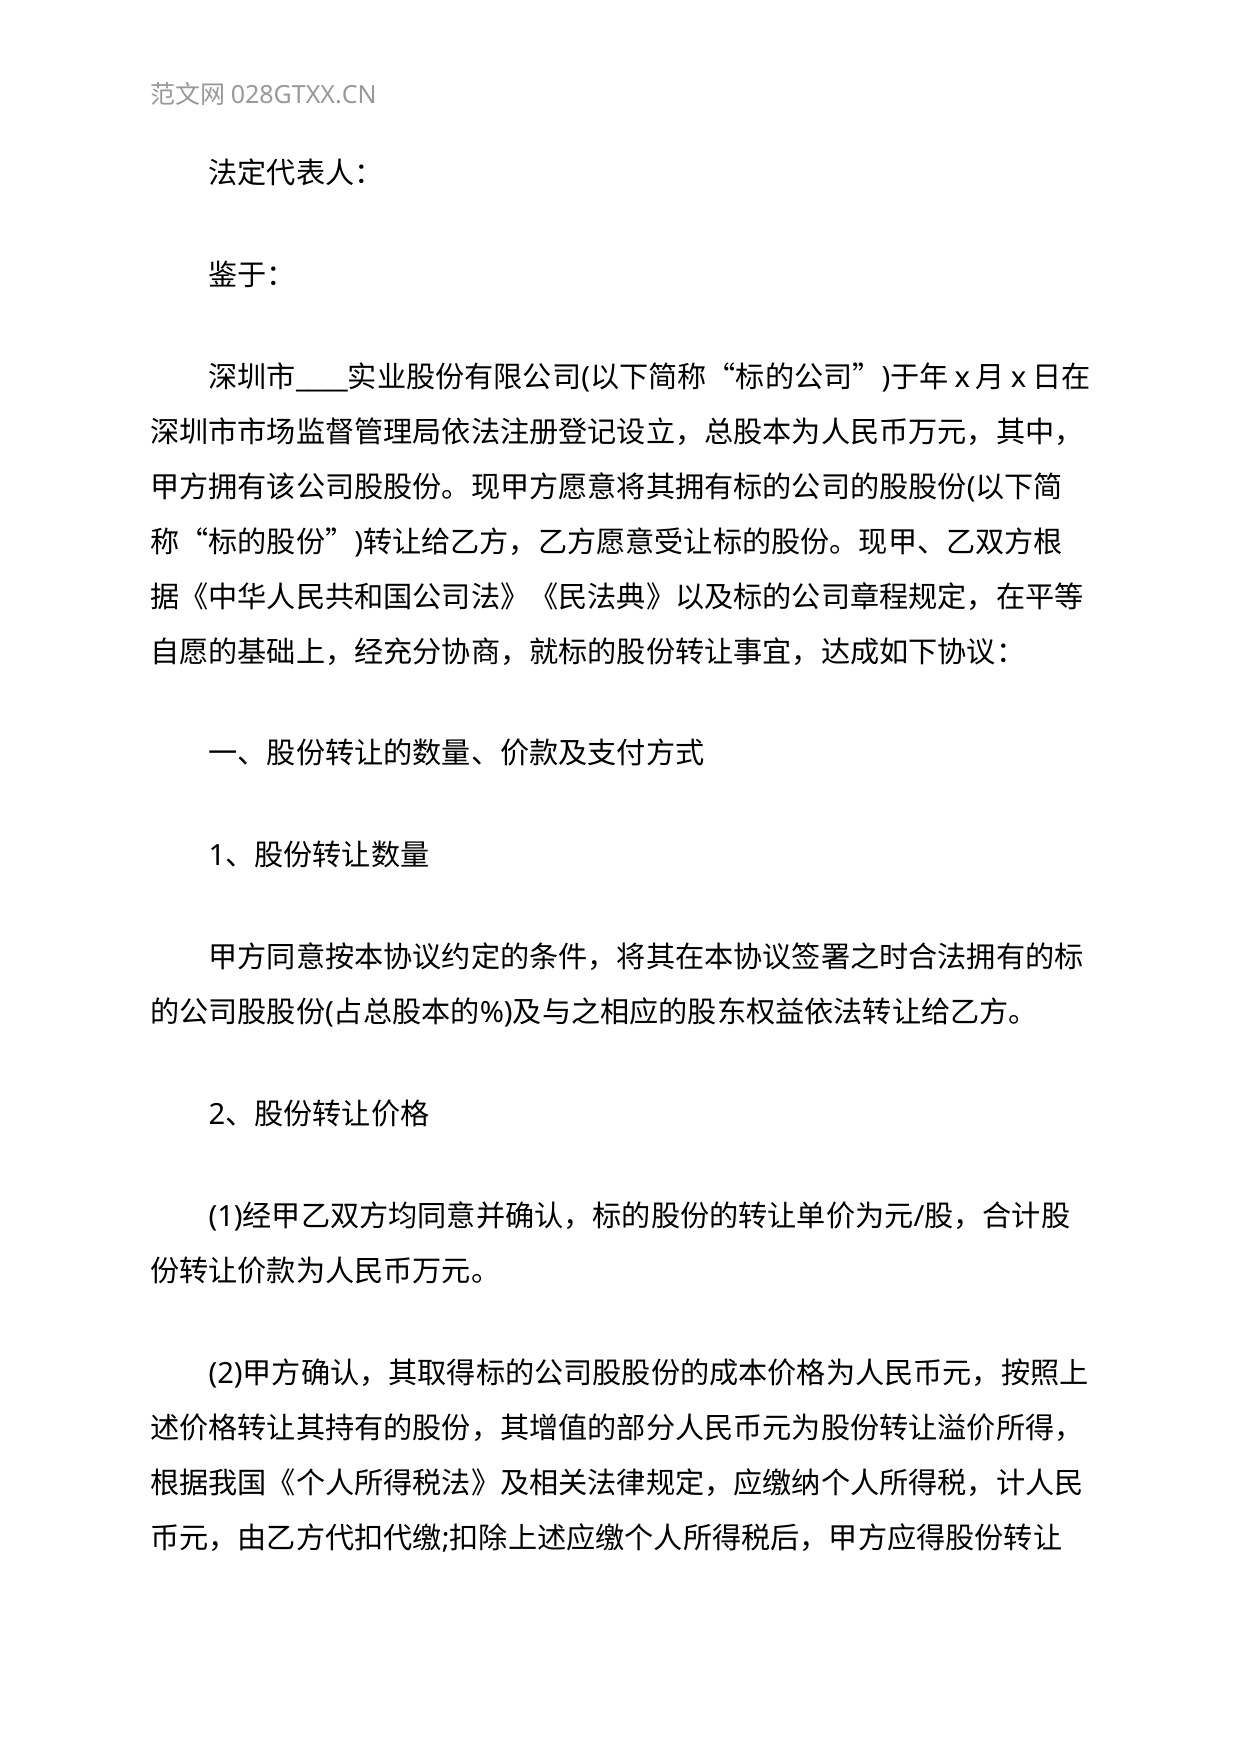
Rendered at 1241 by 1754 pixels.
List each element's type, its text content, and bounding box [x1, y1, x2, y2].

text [150, 1349, 1090, 1557]
text 一、股份转让的数量、价款及支付方式 [150, 730, 1090, 772]
text 深圳市____实业股份有限公司(以下简称“标的公司”)于年x月x日在深圳市市场监督管理局依法注册登记设立，总股本为人民币万元，其中，甲方拥有该公司股股份。现甲方愿意将其拥有标的公司的股股份(以下简称“标的股份”)转让给乙方，乙方愿意受让标的股份。现甲、乙双方根据《中华人民共和国公司法》《民法典》以及标的公司章程规定，在平等自愿的基础上，经充分协商，就标的股份转让事宜，达成如下协议： [150, 353, 1090, 671]
text 法定代表人： [150, 150, 1090, 192]
text 1、股份转让数量 [150, 832, 1090, 874]
text 2、股份转让价格 [150, 1091, 1090, 1133]
text (1)经甲乙双方均同意并确认，标的股份的转让单价为元/股，合计股份转让价款为人民币万元。 [150, 1193, 1090, 1290]
text 甲方同意按本协议约定的条件，将其在本协议签署之时合法拥有的标的公司股股份(占总股本的%)及与之相应的股东权益依法转让给乙方。 [150, 934, 1090, 1031]
text 鉴于： [150, 252, 1090, 294]
